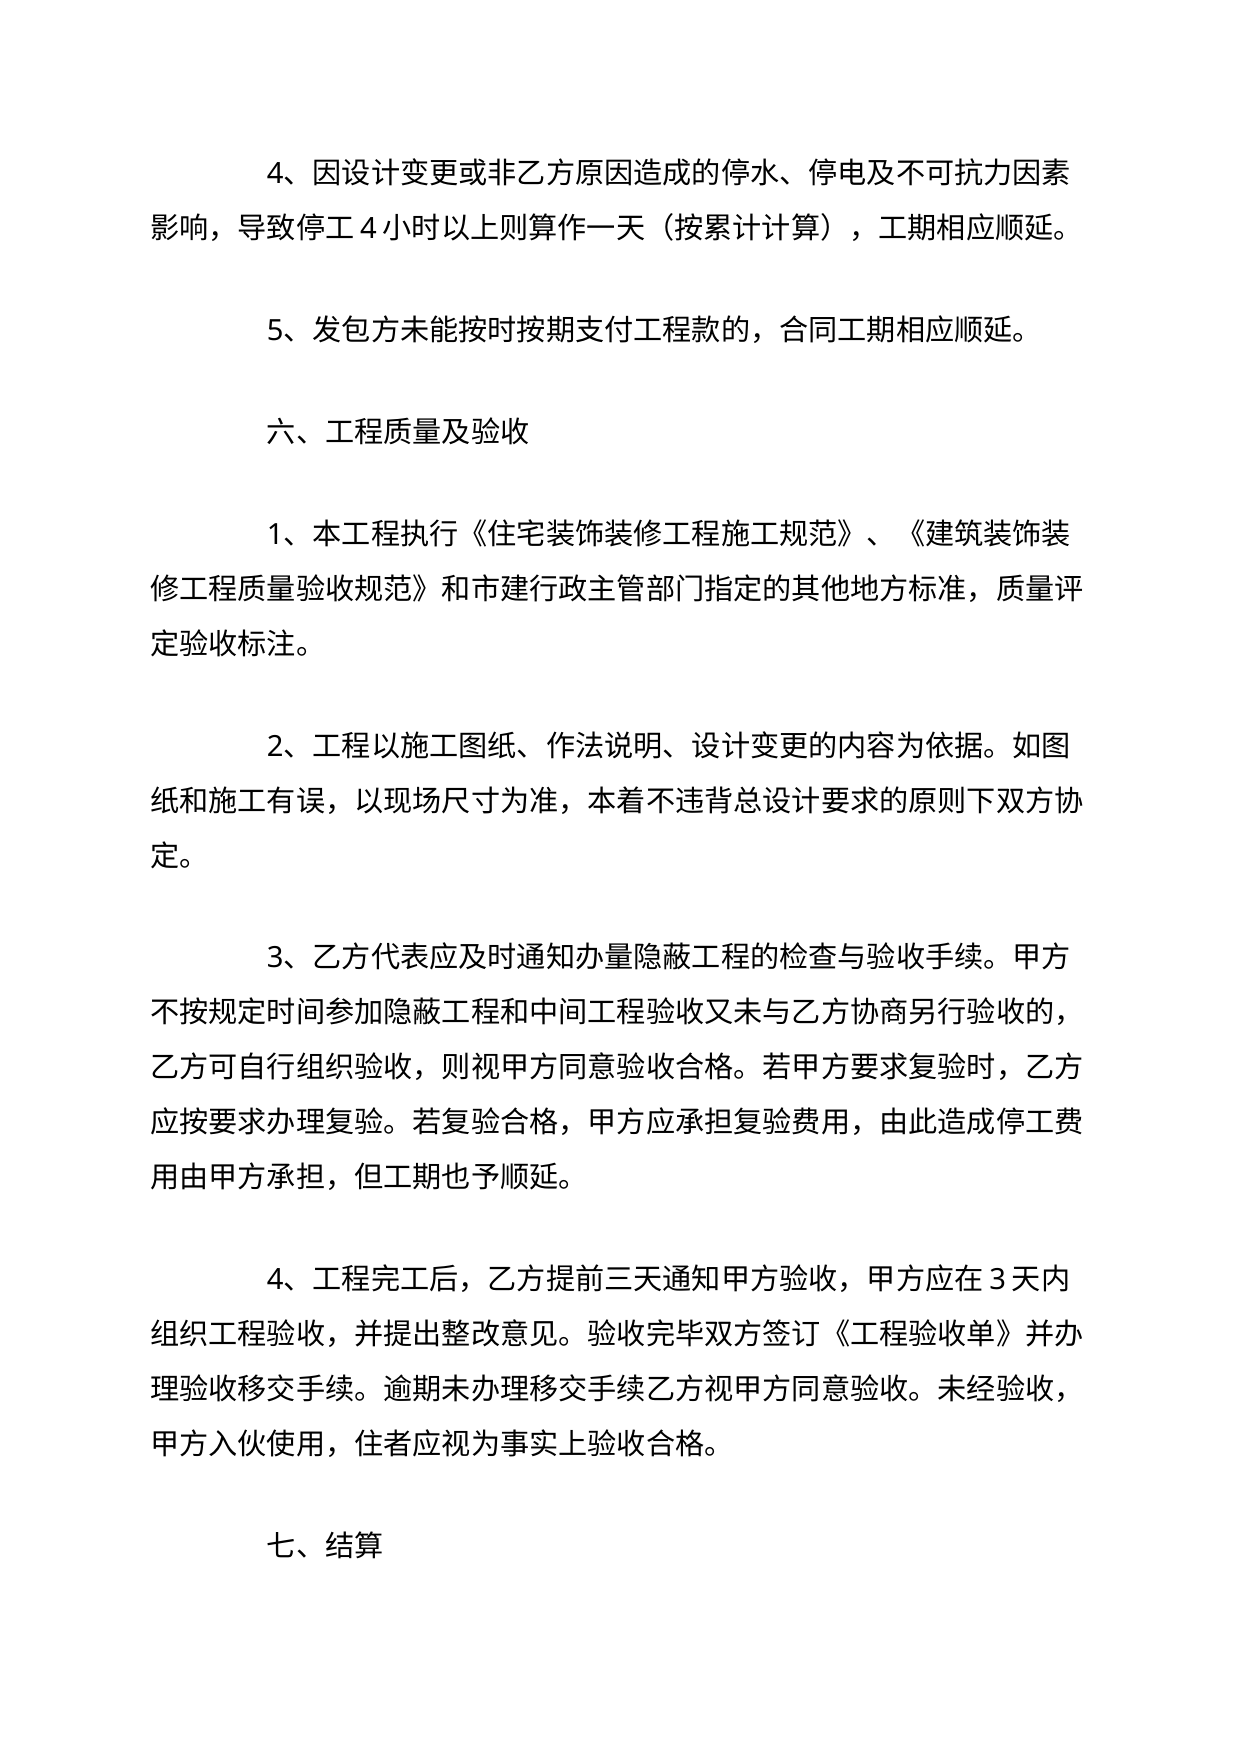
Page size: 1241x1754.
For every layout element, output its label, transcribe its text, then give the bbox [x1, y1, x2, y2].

text 3、乙方代表应及时通知办量隐蔽工程的检查与验收手续。甲方不按规定时间参加隐蔽工程和中间工程验收又未与乙方协商另行验收的，乙方可自行组织验收，则视甲方同意验收合格。若甲方要求复验时，乙方应按要求办理复验。若复验合格，甲方应承担复验费用，由此造成停工费用由甲方承担，但工期也予顺延。 [150, 934, 1090, 1196]
text 2、工程以施工图纸、作法说明、设计变更的内容为依据。如图纸和施工有误，以现场尺寸为准，本着不违背总设计要求的原则下双方协定。 [150, 722, 1090, 874]
text 4、因设计变更或非乙方原因造成的停水、停电及不可抗力因素影响，导致停工4小时以上则算作一天（按累计计算），工期相应顺延。 [150, 150, 1090, 247]
text 5、发包方未能按时按期支付工程款的，合同工期相应顺延。 [150, 307, 1090, 349]
text 4、工程完工后，乙方提前三天通知甲方验收，甲方应在3天内组织工程验收，并提出整改意见。验收完毕双方签订《工程验收单》并办理验收移交手续。逾期未办理移交手续乙方视甲方同意验收。未经验收，甲方入伙使用，住者应视为事实上验收合格。 [150, 1256, 1090, 1463]
text 六、工程质量及验收 [150, 409, 1090, 451]
text 七、结算 [150, 1522, 1090, 1564]
text 1、本工程执行《住宅装饰装修工程施工规范》、《建筑装饰装修工程质量验收规范》和市建行政主管部门指定的其他地方标准，质量评定验收标注。 [150, 511, 1090, 663]
